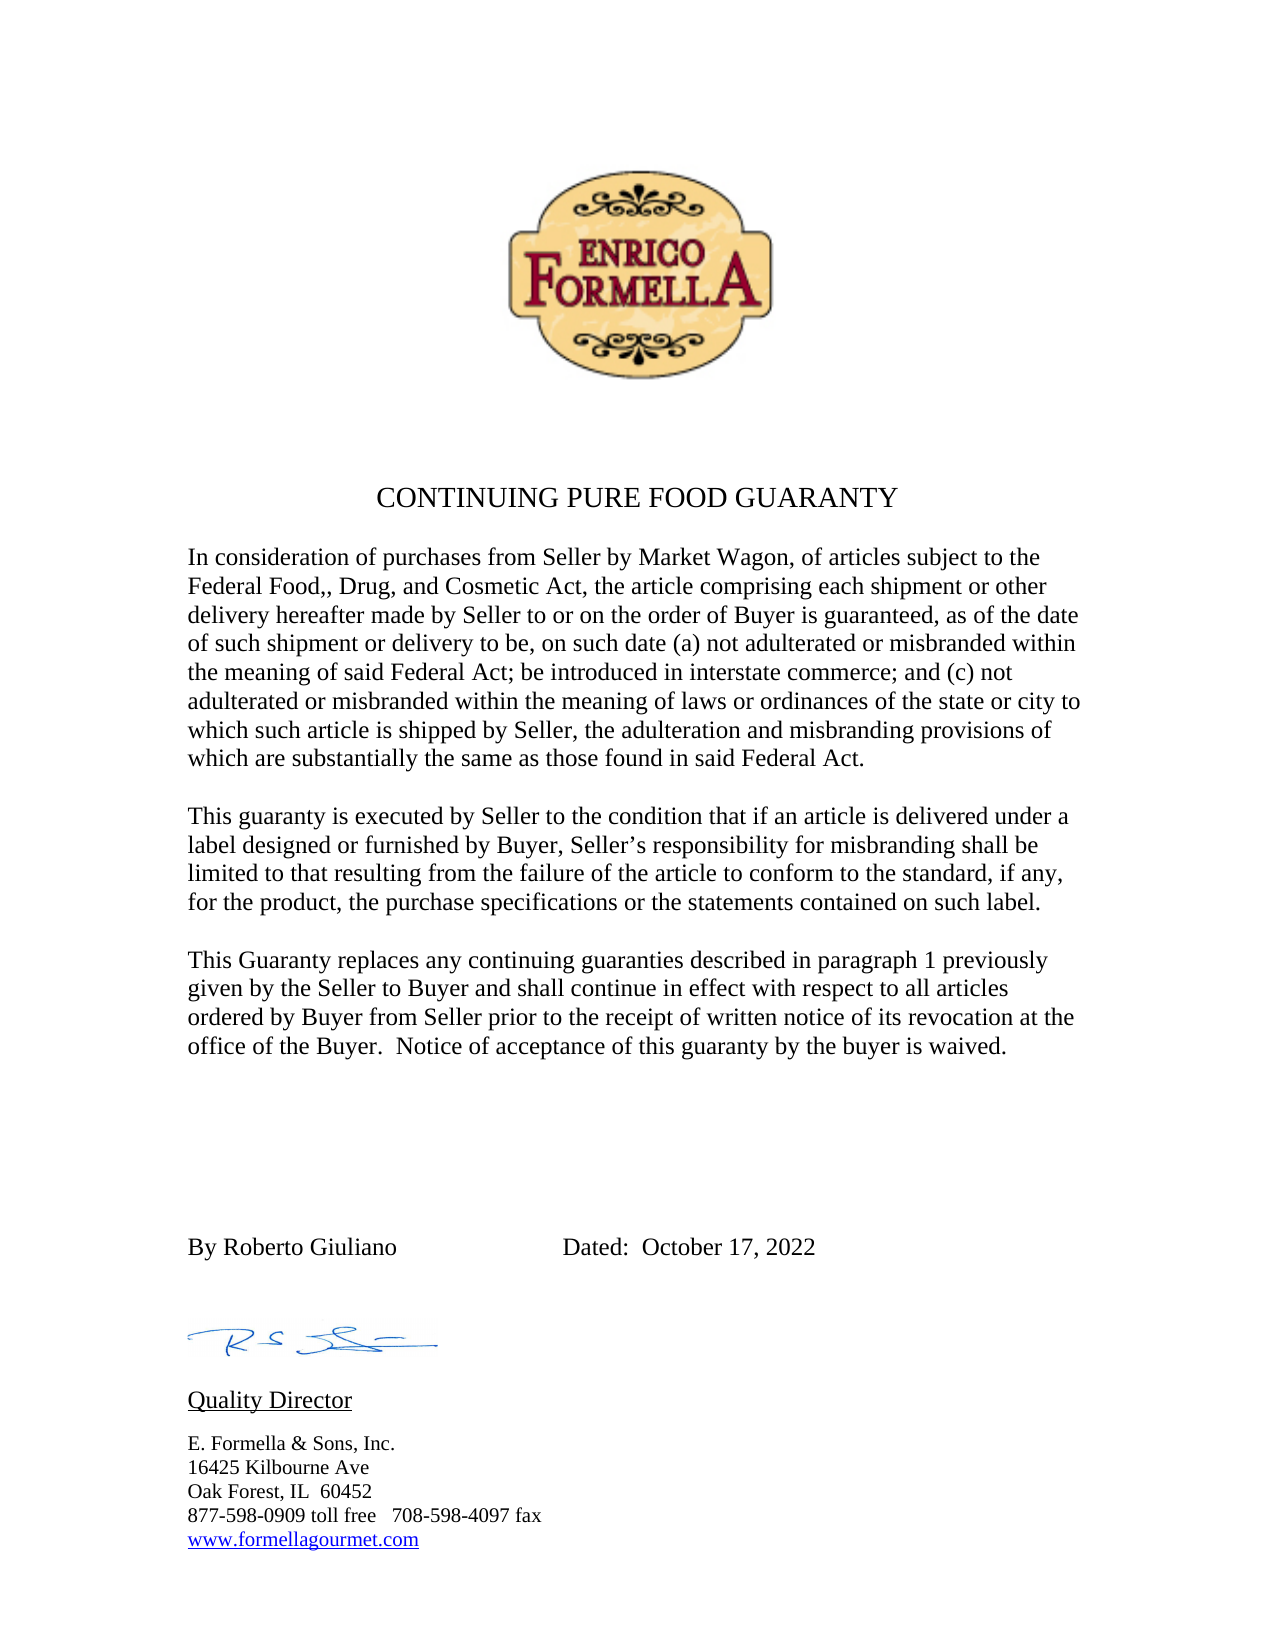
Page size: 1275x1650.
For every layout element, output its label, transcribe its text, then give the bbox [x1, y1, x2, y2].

text This guaranty is executed by Seller to the condition that if an article is delivered under a label designed or furnished by Buyer, Seller’s responsibility for misbranding shall be limited to that resulting from the failure of the article to conform to the standard, if any, for the product, the purchase specifications or the statements contained on such label. [187, 801, 1087, 916]
text By Roberto Giuliano Dated: October 17, 2022 [187, 1232, 1087, 1261]
picture [486, 150, 789, 394]
text Quality Director [187, 1385, 1087, 1413]
text CONTINUING PURE FOOD GUARANTY [187, 480, 1087, 513]
text In consideration of purchases from Seller by Market Wagon, of articles subject to the Federal Food,, Drug, and Cosmetic Act, the article comprising each shipment or other delivery hereafter made by Seller to or on the order of Buyer is guaranteed, as of the date of such shipment or delivery to be, on such date (a) not adulterated or misbranded within the meaning of said Federal Act; be introduced in interstate commerce; and (c) not adulterated or misbranded within the meaning of laws or ordinances of the state or city to which such article is shipped by Seller, the adulteration and misbranding provisions of which are substantially the same as those found in said Federal Act. [187, 542, 1087, 772]
text This Guaranty replaces any continuing guaranties described in paragraph 1 previously given by the Seller to Buyer and shall continue in effect with respect to all articles ordered by Buyer from Seller prior to the receipt of written notice of its revocation at the office of the Buyer. Notice of acceptance of this guaranty by the buyer is waived. [187, 945, 1087, 1060]
